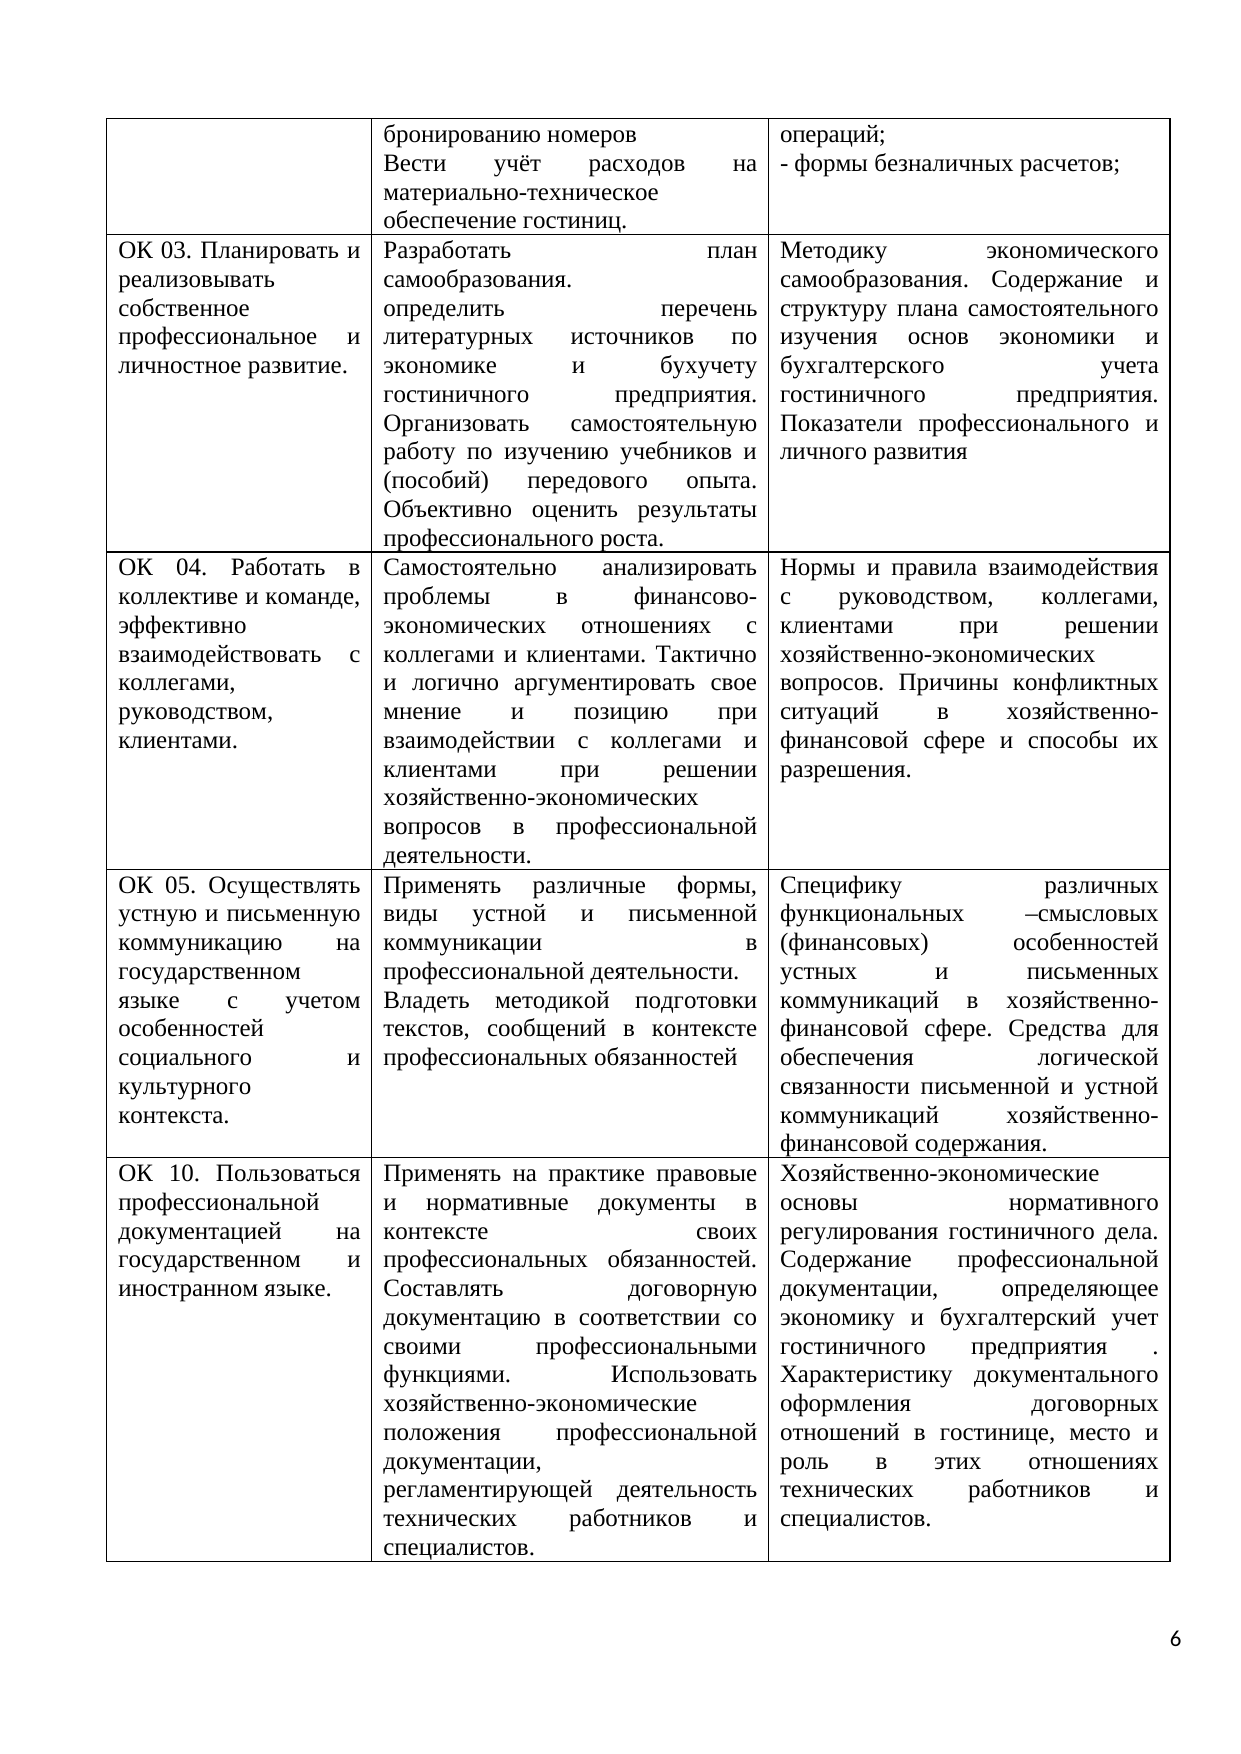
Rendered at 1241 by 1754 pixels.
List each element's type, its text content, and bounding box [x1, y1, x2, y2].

table_cell Методику экономического самообразования. Содержание и структуру плана самостоятельного изучения основ экономики и бухгалтерского учета гостиничного предприятия. Показатели профессионального и личного развития [769, 235, 1169, 551]
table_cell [107, 119, 371, 234]
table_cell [769, 119, 1169, 234]
table_cell Разработать план самообразования. определить перечень литературных источников по экономике и бухучету гостиничного предприятия. Организовать самостоятельную работу по изучению учебников и (пособий) передового опыта. Объективно оценить результаты профессионального роста. [372, 235, 768, 551]
table_cell ОК 04. Работать в коллективе и команде, эффективно взаимодействовать с коллегами, руководством, клиентами. [107, 553, 371, 869]
table_cell ОК 05. Осуществлять устную и письменную коммуникацию на государственном языке с учетом особенностей социального и культурного контекста. [107, 870, 371, 1157]
table_cell ОК 03. Планировать и реализовывать собственное профессиональное и личностное развитие. [107, 235, 371, 551]
table_cell Нормы и правила взаимодействия с руководством, коллегами, клиентами при решении хозяйственно-экономических вопросов. Причины конфликтных ситуаций в хозяйственно- финансовой сфере и способы их разрешения. [769, 553, 1169, 869]
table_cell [372, 119, 768, 234]
table_cell Специфику различных функциональных –смысловых (финансовых) особенностей устных и письменных коммуникаций в хозяйственно-финансовой сфере. Средства для обеспечения логической связанности письменной и устной коммуникаций хозяйственно-финансовой содержания. [769, 870, 1169, 1157]
table_cell Применять на практике правовые и нормативные документы в контексте своих профессиональных обязанностей. Составлять договорную документацию в соответствии со своими профессиональными функциями. Использовать хозяйственно-экономические положения профессиональной документации, регламентирующей деятельность технических работников и специалистов. [372, 1158, 768, 1561]
table_cell Применять различные формы, виды устной и письменной коммуникации в профессиональной деятельности. Владеть методикой подготовки текстов, сообщений в контексте профессиональных обязанностей [372, 870, 768, 1157]
table_cell Самостоятельно анализировать проблемы в финансово-экономических отношениях с коллегами и клиентами. Тактично и логично аргументировать свое мнение и позицию при взаимодействии с коллегами и клиентами при решении хозяйственно-экономических вопросов в профессиональной деятельности. [372, 553, 768, 869]
table_cell Хозяйственно-экономические основы нормативного регулирования гостиничного дела. Содержание профессиональной документации, определяющее экономику и бухгалтерский учет гостиничного предприятия . Характеристику документального оформления договорных отношений в гостинице, место и роль в этих отношениях технических работников и специалистов. [769, 1158, 1169, 1561]
table_cell ОК 10. Пользоваться профессиональной документацией на государственном и иностранном языке. [107, 1158, 371, 1561]
